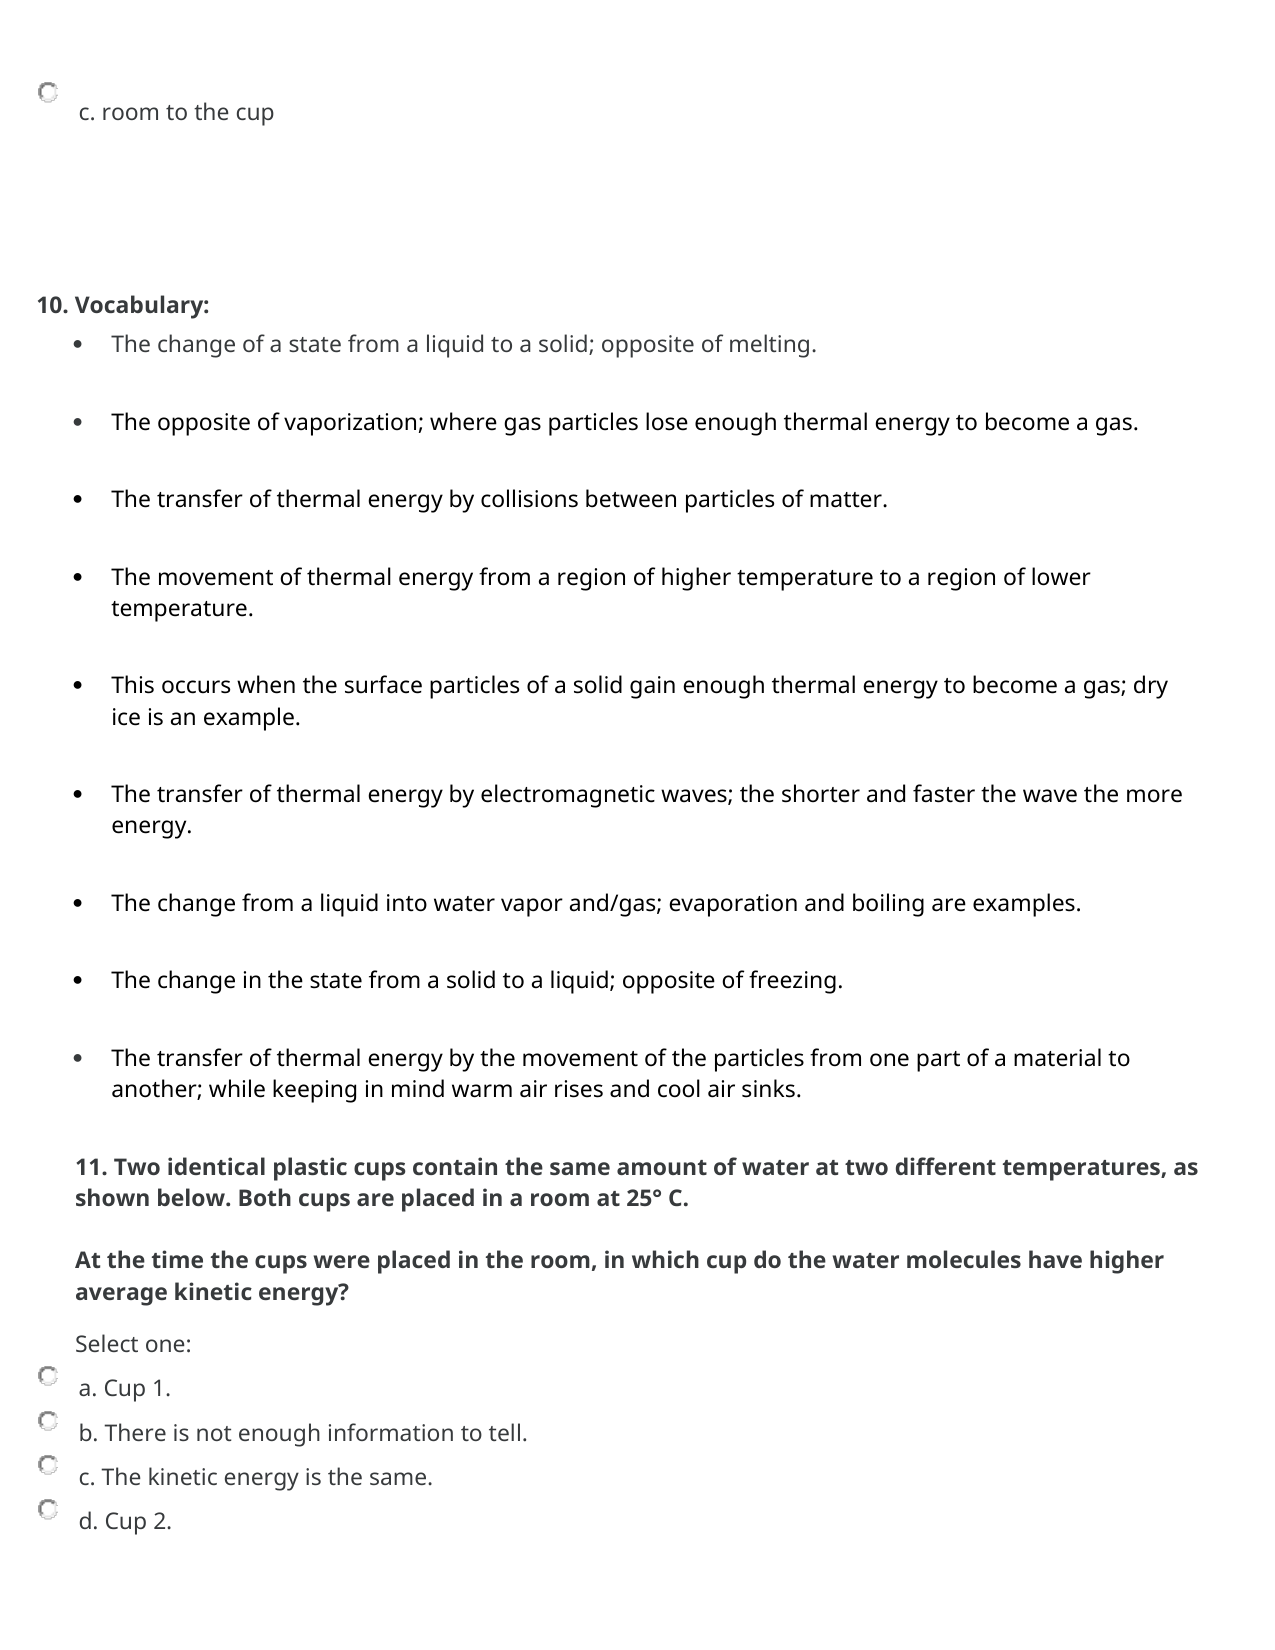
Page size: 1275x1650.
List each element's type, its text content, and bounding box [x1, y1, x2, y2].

text c. The kinetic energy is the same. [36, 1448, 1200, 1492]
text a. Cup 1. [36, 1359, 1200, 1403]
text 11. Two identical plastic cups contain the same amount of water at two different temperatures, as shown below. Both cups are placed in a room at 25° C. At the time the cups were placed in the room, in which cup do the water molecules have higher average kinetic energy? [75, 1151, 1200, 1307]
list The transfer of thermal energy by electromagnetic waves; the shorter and faster the wave the more energy. [73, 778, 1200, 841]
text d. Cup 2. [36, 1492, 1200, 1536]
list The transfer of thermal energy by collisions between particles of matter. [73, 483, 1200, 514]
text c. room to the cup [36, 75, 1200, 127]
list The change in the state from a solid to a liquid; opposite of freezing. [73, 964, 1200, 996]
text Select one: [75, 1328, 1200, 1359]
list The transfer of thermal energy by the movement of the particles from one part of a material to another; while keeping in mind warm air rises and cool air sinks. [73, 1042, 1200, 1104]
list The movement of thermal energy from a region of higher temperature to a region of lower temperature. [73, 561, 1200, 623]
list The change of a state from a liquid to a solid; opposite of melting. [73, 328, 1200, 359]
list The opposite of vaporization; where gas particles lose enough thermal energy to become a gas. [73, 406, 1200, 437]
text b. There is not enough information to tell. [36, 1403, 1200, 1448]
list The change from a liquid into water vapor and/gas; evaporation and boiling are examples. [73, 887, 1200, 918]
text 10. Vocabulary: [36, 289, 1200, 321]
list This occurs when the surface particles of a solid gain enough thermal energy to become a gas; dry ice is an example. [73, 669, 1200, 732]
